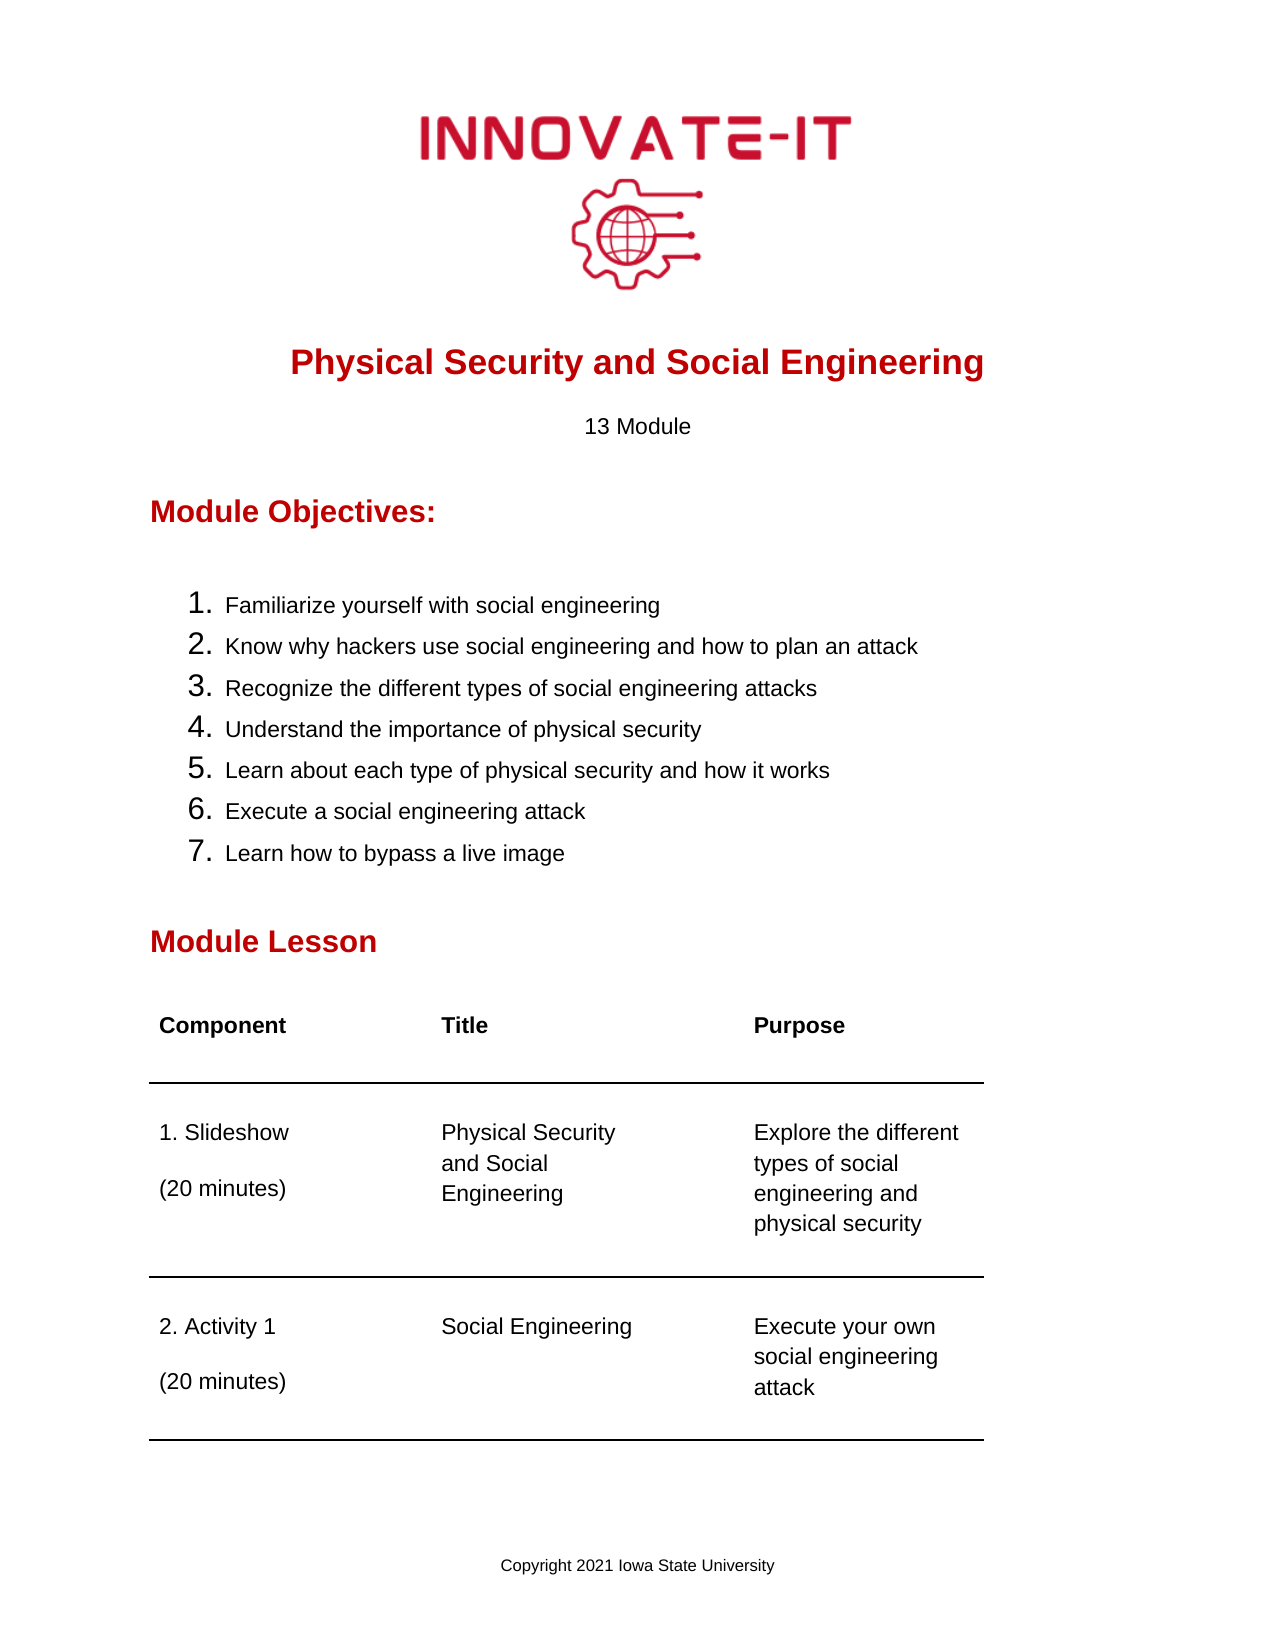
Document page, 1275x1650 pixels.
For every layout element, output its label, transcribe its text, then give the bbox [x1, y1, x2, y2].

list Understand the importance of physical security [187, 708, 1125, 744]
table_header Title [345, 977, 658, 1082]
text 13 Module [150, 413, 1125, 439]
list Learn about each type of physical security and how it works [187, 749, 1125, 785]
table_cell Explore the different types of social engineering and physical security [658, 1084, 984, 1276]
table_cell Physical Security and Social Engineering [345, 1084, 658, 1276]
subtitle Module Objectives: [150, 493, 1125, 529]
table_cell 1. Slideshow (20 minutes) [149, 1084, 345, 1276]
list Execute a social engineering attack [187, 790, 1125, 826]
list Recognize the different types of social engineering attacks [187, 667, 1125, 702]
subtitle Know why hackers use social engineering and how to plan an attack [187, 625, 1125, 661]
picture [336, 75, 939, 312]
list Learn how to bypass a live image [187, 832, 1125, 867]
table_cell Social Engineering [345, 1278, 658, 1439]
subtitle Familiarize yourself with social engineering [187, 584, 1125, 620]
text Physical Security and Social Engineering [150, 341, 1125, 382]
table_cell 2. Activity 1 (20 minutes) [149, 1278, 345, 1439]
table_header Component [149, 977, 345, 1082]
table_cell Execute your own social engineering attack [658, 1278, 984, 1439]
subtitle Module Lesson [150, 923, 1125, 959]
table_header Purpose [658, 977, 984, 1082]
